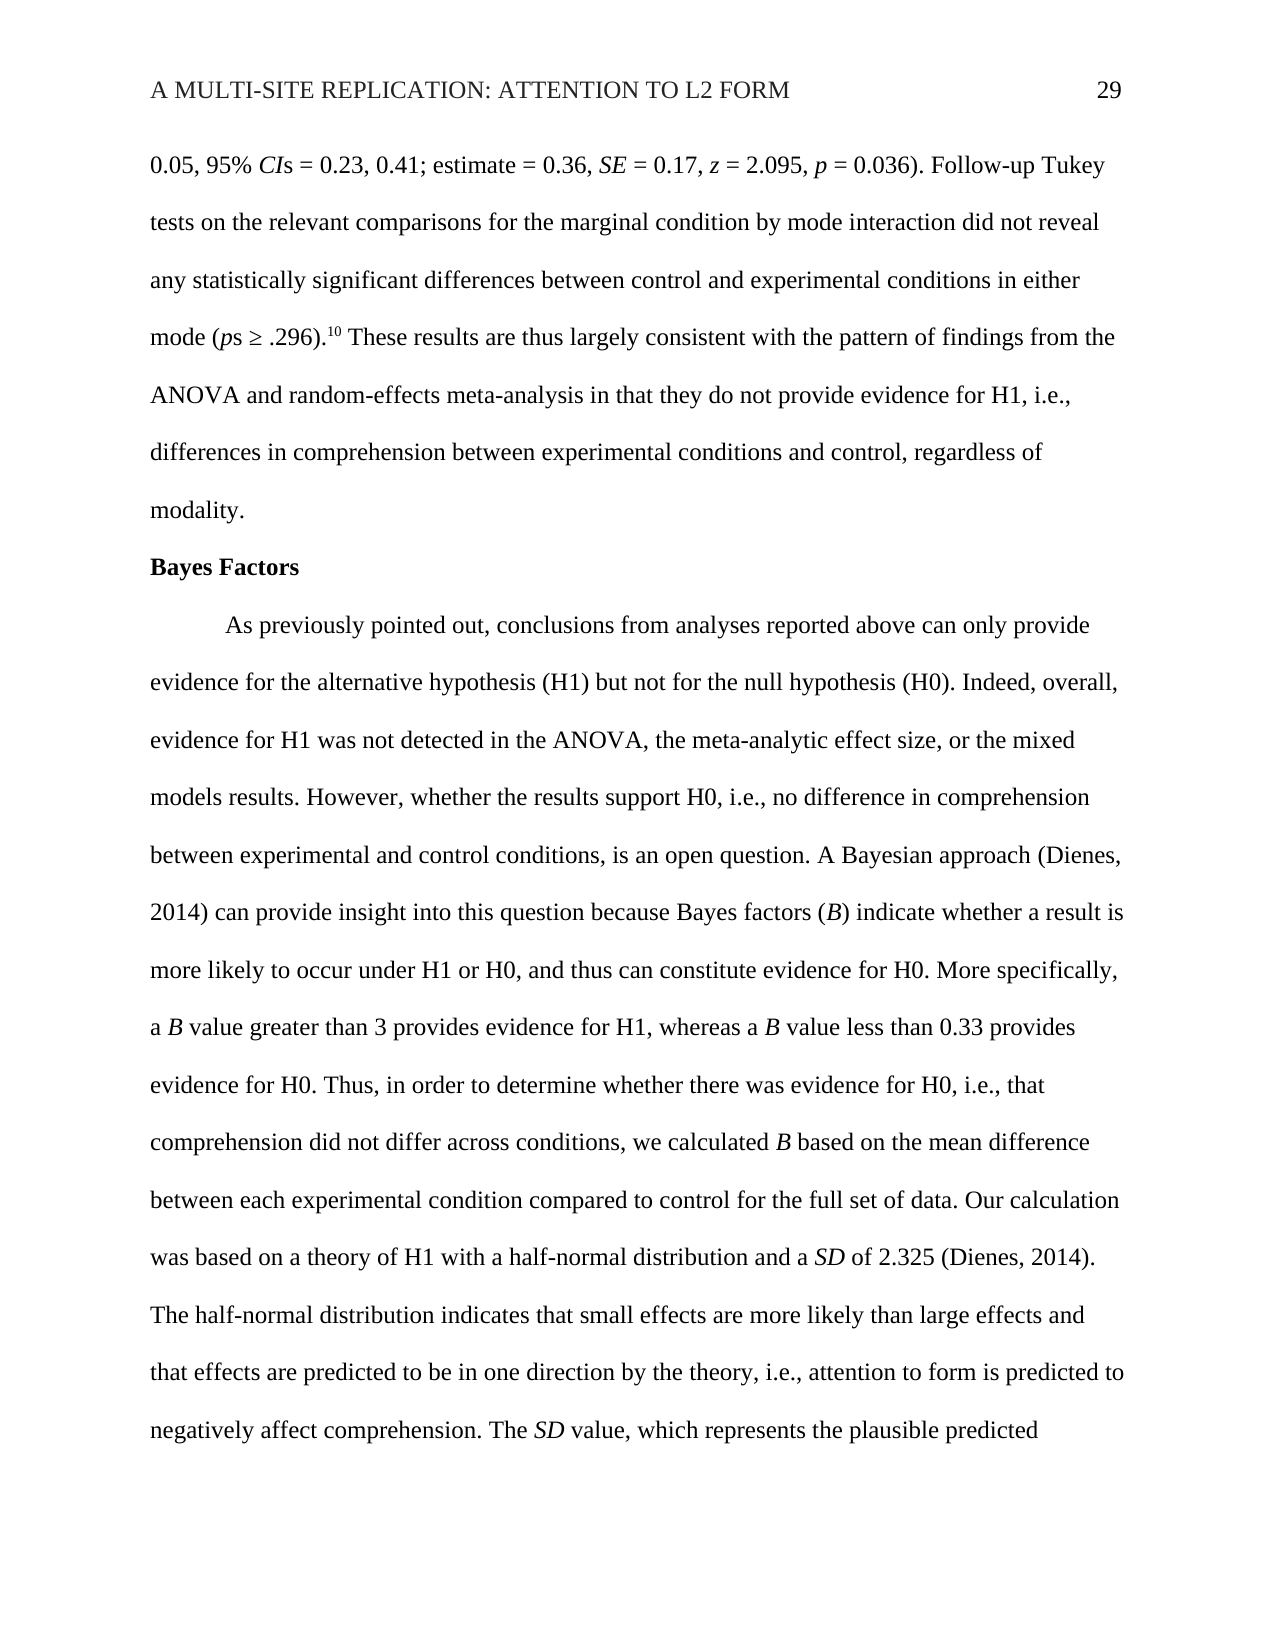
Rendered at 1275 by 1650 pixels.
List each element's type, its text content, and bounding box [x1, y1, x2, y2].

text Bayes Factors [150, 552, 1125, 581]
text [150, 150, 1125, 524]
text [150, 610, 1125, 1444]
